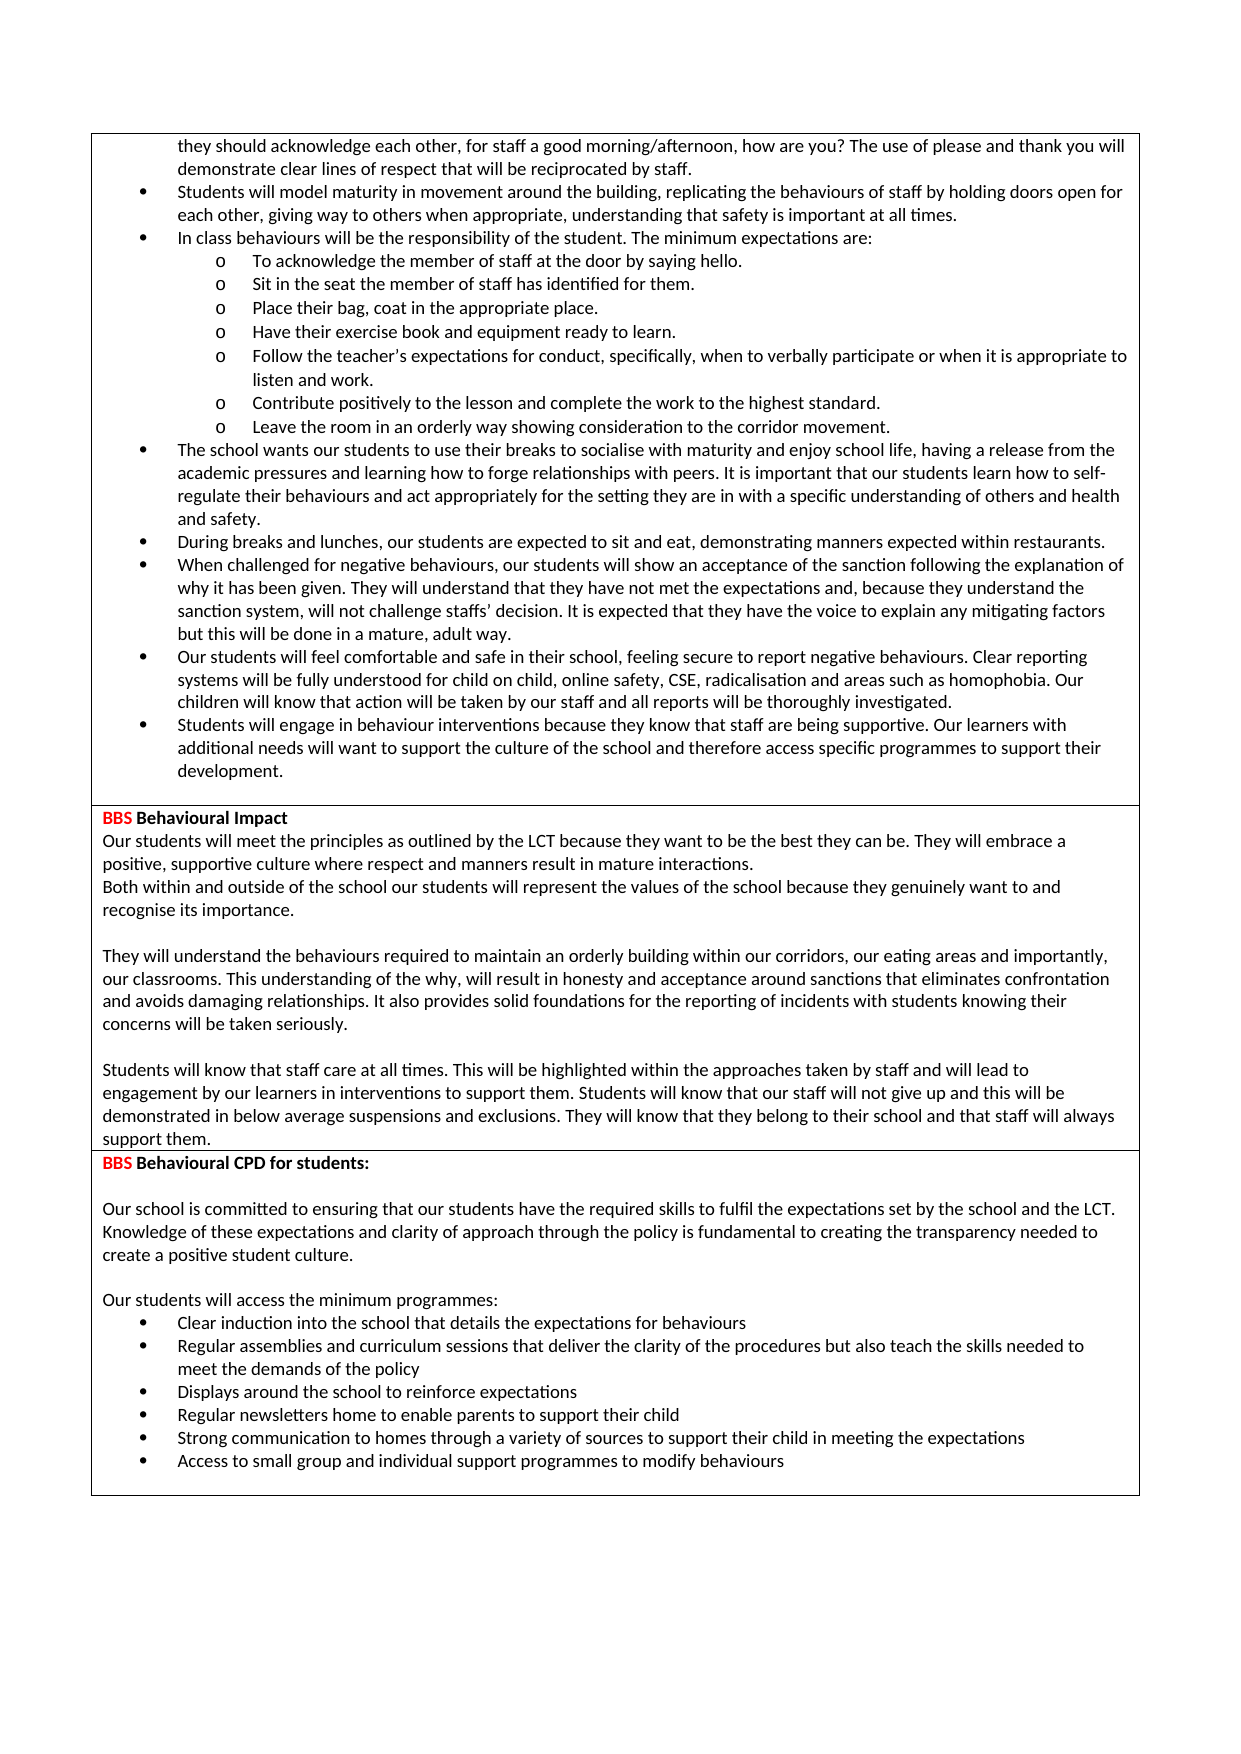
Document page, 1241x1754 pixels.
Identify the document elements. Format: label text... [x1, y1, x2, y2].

table_cell BBS Behavioural CPD for students: Our school is committed to ensuring that our students have the required skills to fulfil the expectations set by the school and the LCT. Knowledge of these expectations and clarity of approach through the policy is fundamental to creating the transparency needed to create a positive student culture. Our students will access the minimum programmes: Clear induction into the school that details the expectations for behaviours Regular assemblies and curriculum sessions that deliver the clarity of the procedures but also teach the skills needed to meet the demands of the policy Displays around the school to reinforce expectations Regular newsletters home to enable parents to support their child Strong communication to homes through a variety of sources to support their child in meeting the expectations Access to small group and individual support programmes to modify behaviours [92, 1151, 1139, 1495]
table_cell BBS Behavioural Impact Our students will meet the principles as outlined by the LCT because they want to be the best they can be. They will embrace a positive, supportive culture where respect and manners result in mature interactions. Both within and outside of the school our students will represent the values of the school because they genuinely want to and recognise its importance. They will understand the behaviours required to maintain an orderly building within our corridors, our eating areas and importantly, our classrooms. This understanding of the why, will result in honesty and acceptance around sanctions that eliminates confrontation and avoids damaging relationships. It also provides solid foundations for the reporting of incidents with students knowing their concerns will be taken seriously. Students will know that staff care at all times. This will be highlighted within the approaches taken by staff and will lead to engagement by our learners in interventions to support them. Students will know that our staff will not give up and this will be demonstrated in below average suspensions and exclusions. They will know that they belong to their school and that staff will always support them. [92, 806, 1139, 1150]
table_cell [92, 134, 1139, 805]
